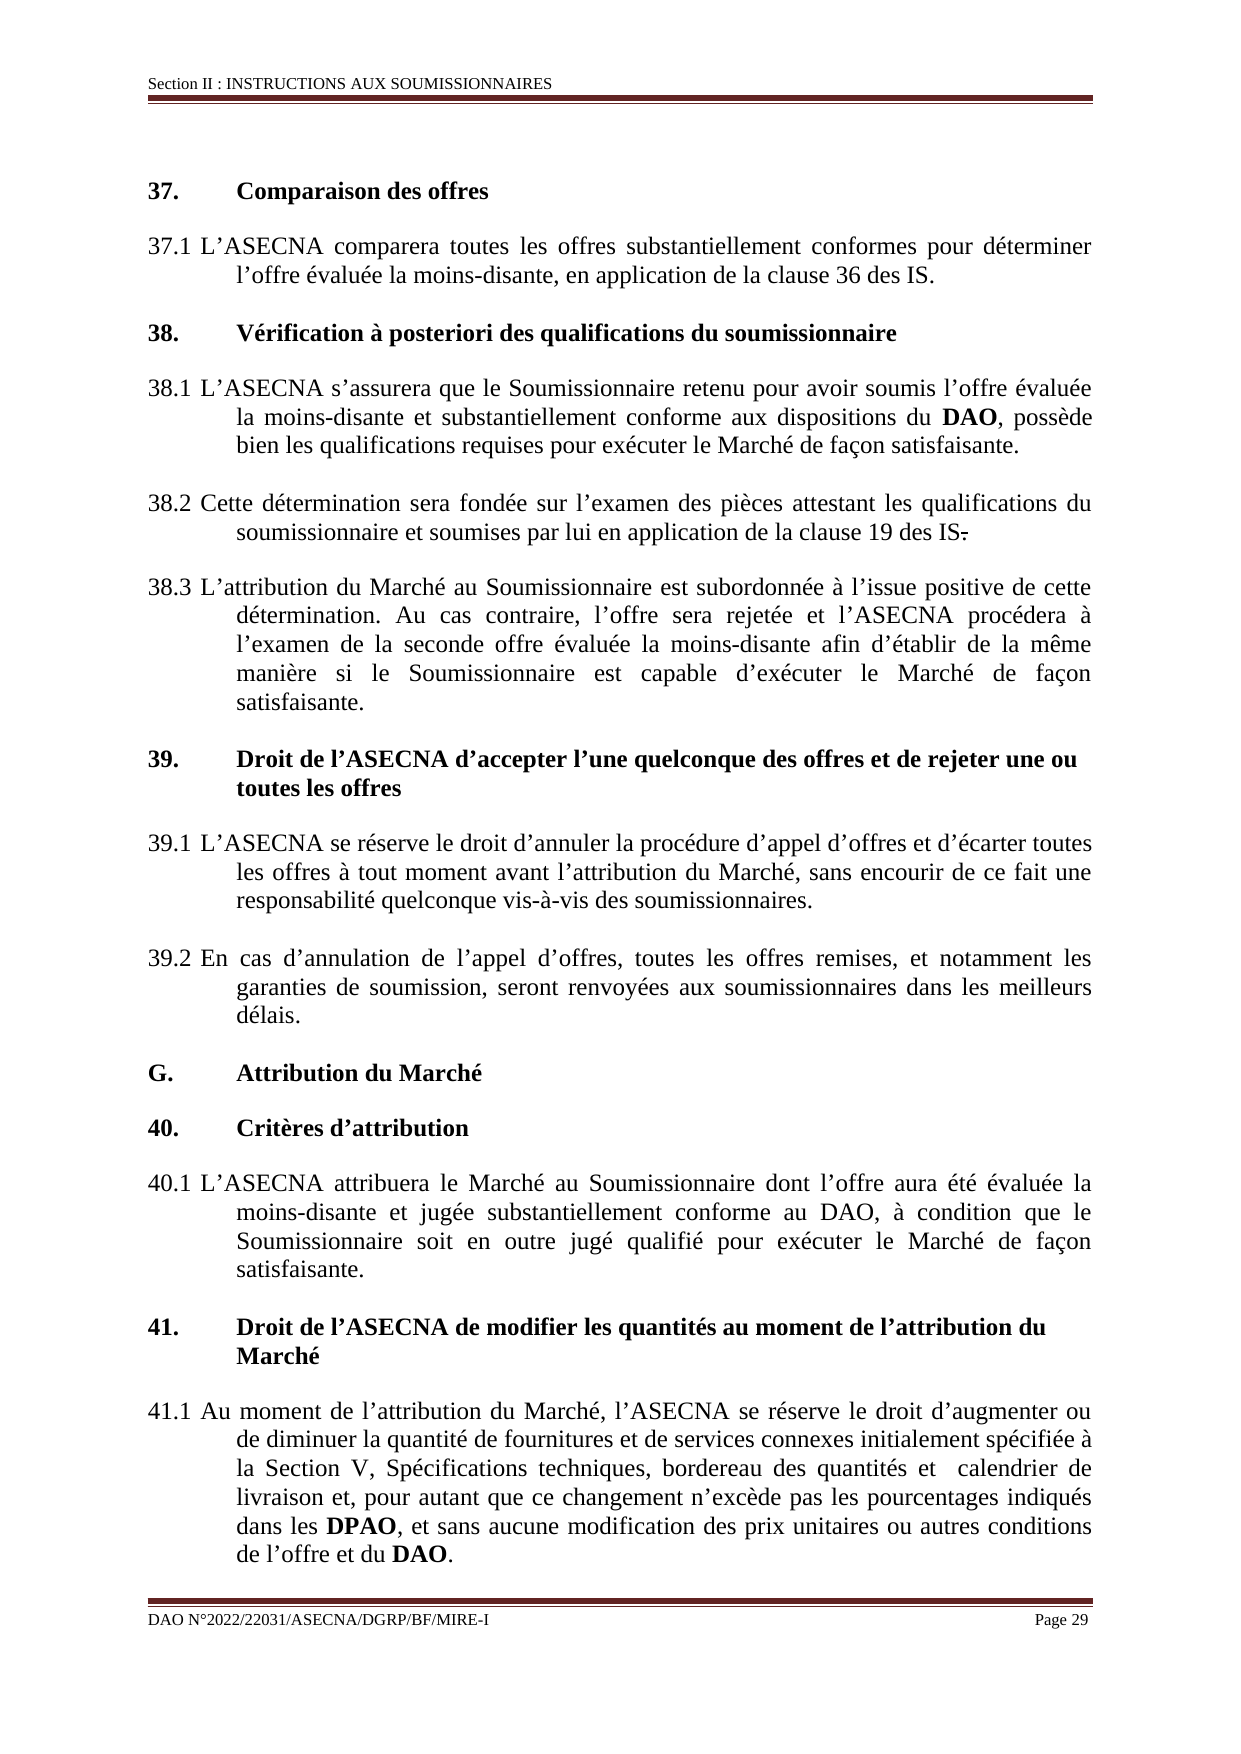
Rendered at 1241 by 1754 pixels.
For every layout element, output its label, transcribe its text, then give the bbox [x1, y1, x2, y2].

list L’attribution du Marché au Soumissionnaire est subordonnée à l’issue positive de cette détermination. Au cas contraire, l’offre sera rejetée et l’ASECNA procédera à l’examen de la seconde offre évaluée la moins-disante afin d’établir de la même manière si le Soumissionnaire est capable d’exécuter le Marché de façon satisfaisante. [148, 572, 1093, 715]
list L’ASECNA se réserve le droit d’annuler la procédure d’appel d’offres et d’écarter toutes les offres à tout moment avant l’attribution du Marché, sans encourir de ce fait une responsabilité quelconque vis-à-vis des soumissionnaires. [148, 828, 1093, 914]
subtitle Comparaison des offres [148, 176, 1093, 205]
list En cas d’annulation de l’appel d’offres, toutes les offres remises, et notamment les garanties de soumission, seront renvoyées aux soumissionnaires dans les meilleurs délais. [148, 943, 1093, 1029]
subtitle Vérification à posteriori des qualifications du soumissionnaire [148, 318, 1093, 346]
subtitle Critères d’attribution [148, 1113, 1093, 1142]
list Au moment de l’attribution du Marché, l’ASECNA se réserve le droit d’augmenter ou de diminuer la quantité de fournitures et de services connexes initialement spécifiée à la Section V, Spécifications techniques, bordereau des quantités et calendrier de livraison et, pour autant que ce changement n’excède pas les pourcentages indiqués dans les DPAO, et sans aucune modification des prix unitaires ou autres conditions de l’offre et du DAO. [148, 1396, 1093, 1568]
subtitle Droit de l’ASECNA de modifier les quantités au moment de l’attribution du Marché [148, 1312, 1093, 1369]
subtitle Attribution du Marché [148, 1058, 1093, 1087]
list Cette détermination sera fondée sur l’examen des pièces attestant les qualifications du soumissionnaire et soumises par lui en application de la clause 19 des IS. [148, 488, 1093, 545]
subtitle Droit de l’ASECNA d’accepter l’une quelconque des offres et de rejeter une ou toutes les offres [148, 744, 1093, 802]
list L’ASECNA attribuera le Marché au Soumissionnaire dont l’offre aura été évaluée la moins-disante et jugée substantiellement conforme au DAO, à condition que le Soumissionnaire soit en outre jugé qualifié pour exécuter le Marché de façon satisfaisante. [148, 1168, 1093, 1283]
list L’ASECNA s’assurera que le Soumissionnaire retenu pour avoir soumis l’offre évaluée la moins-disante et substantiellement conforme aux dispositions du DAO, possède bien les qualifications requises pour exécuter le Marché de façon satisfaisante. [148, 373, 1093, 459]
list L’ASECNA comparera toutes les offres substantiellement conformes pour déterminer l’offre évaluée la moins-disante, en application de la clause 36 des IS. [148, 231, 1093, 289]
